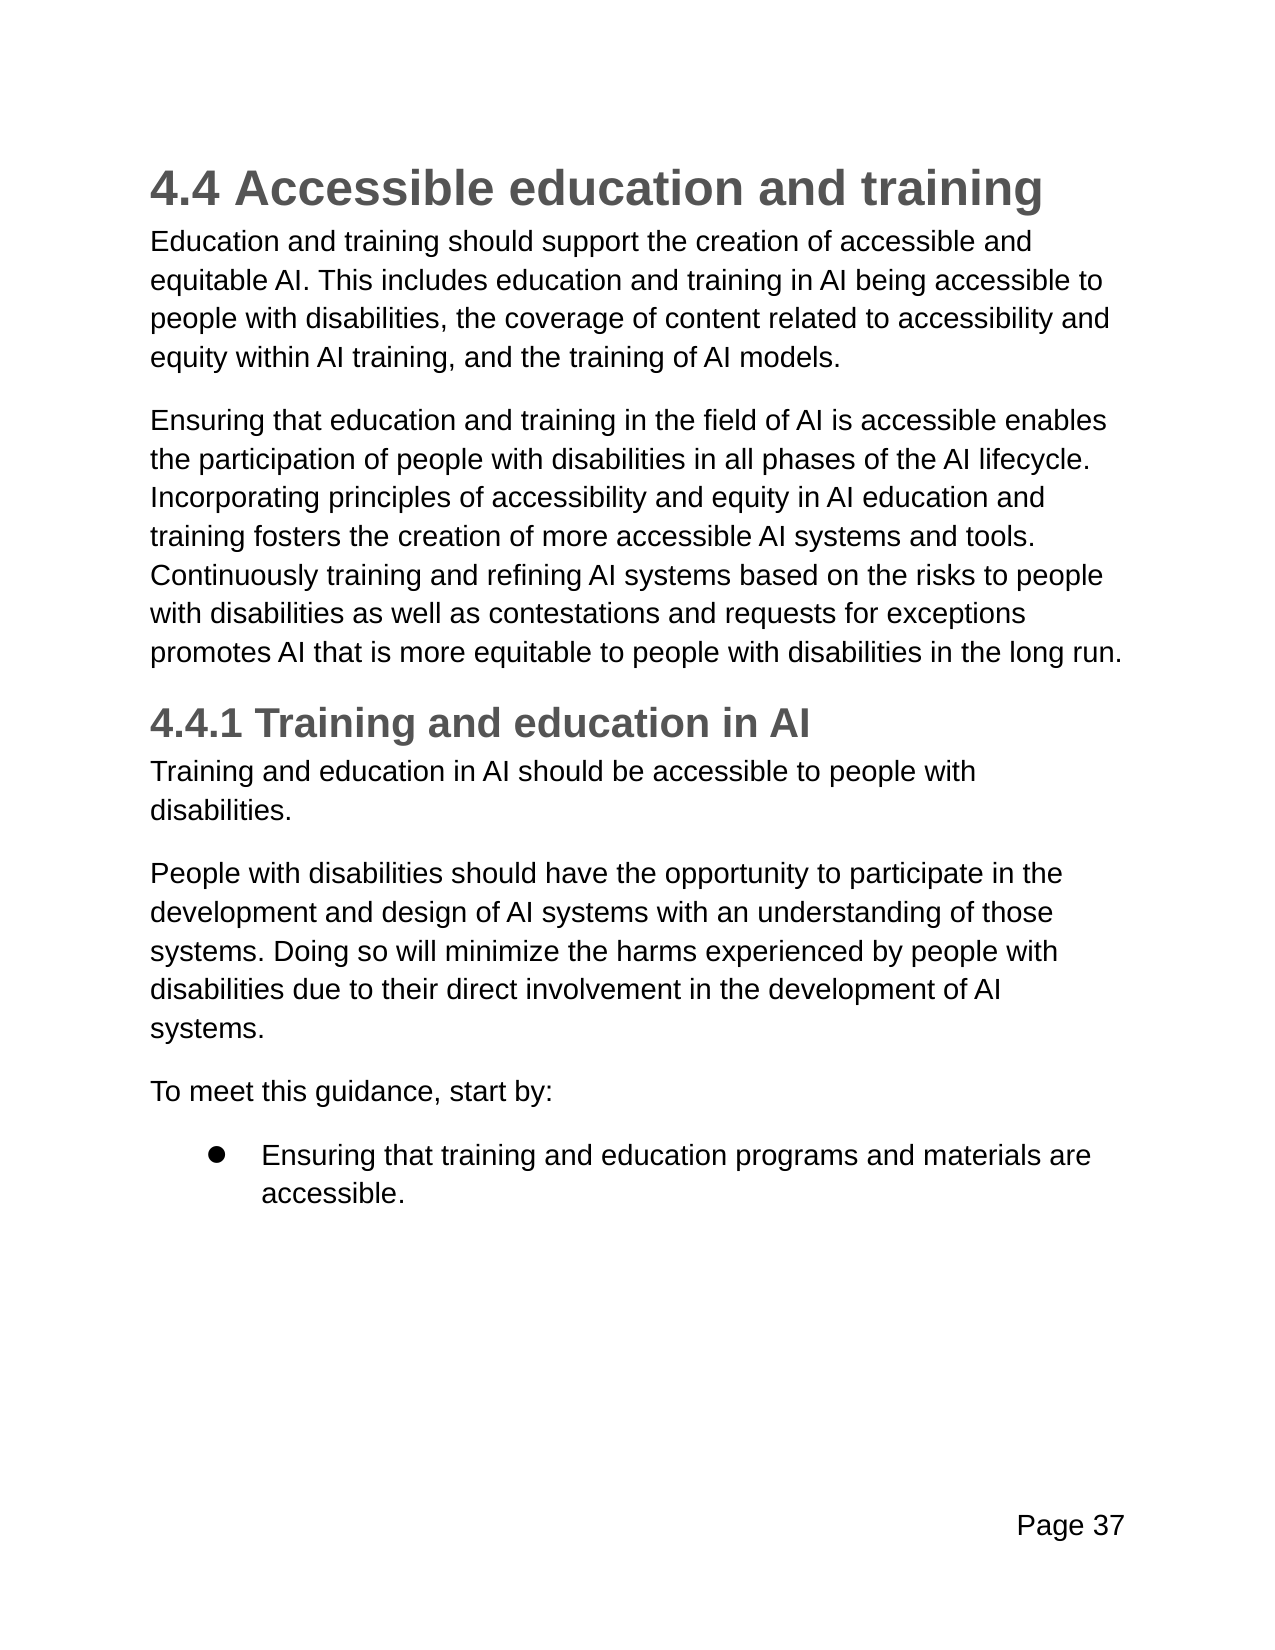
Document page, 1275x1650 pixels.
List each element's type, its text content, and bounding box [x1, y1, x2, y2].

text Education and training should support the creation of accessible and equitable AI. This includes education and training in AI being accessible to people with disabilities, the coverage of content related to accessibility and equity within AI training, and the training of AI models. [150, 224, 1125, 373]
text People with disabilities should have the opportunity to participate in the development and design of AI systems with an understanding of those systems. Doing so will minimize the harms experienced by people with disabilities due to their direct involvement in the development of AI systems. [150, 856, 1125, 1044]
text Ensuring that education and training in the field of AI is accessible enables the participation of people with disabilities in all phases of the AI lifecycle. Incorporating principles of accessibility and equity in AI education and training fosters the creation of more accessible AI systems and tools. Continuously training and refining AI systems based on the risks to people with disabilities as well as contestations and requests for exceptions promotes AI that is more equitable to people with disabilities in the long run. [150, 403, 1125, 668]
subtitle Training and education in AI [150, 698, 1125, 746]
list Ensuring that training and education programs and materials are accessible. [206, 1138, 1125, 1210]
text To meet this guidance, start by: [150, 1074, 1125, 1108]
subtitle Accessible education and training [150, 158, 1125, 216]
text Training and education in AI should be accessible to people with disabilities. [150, 754, 1125, 826]
